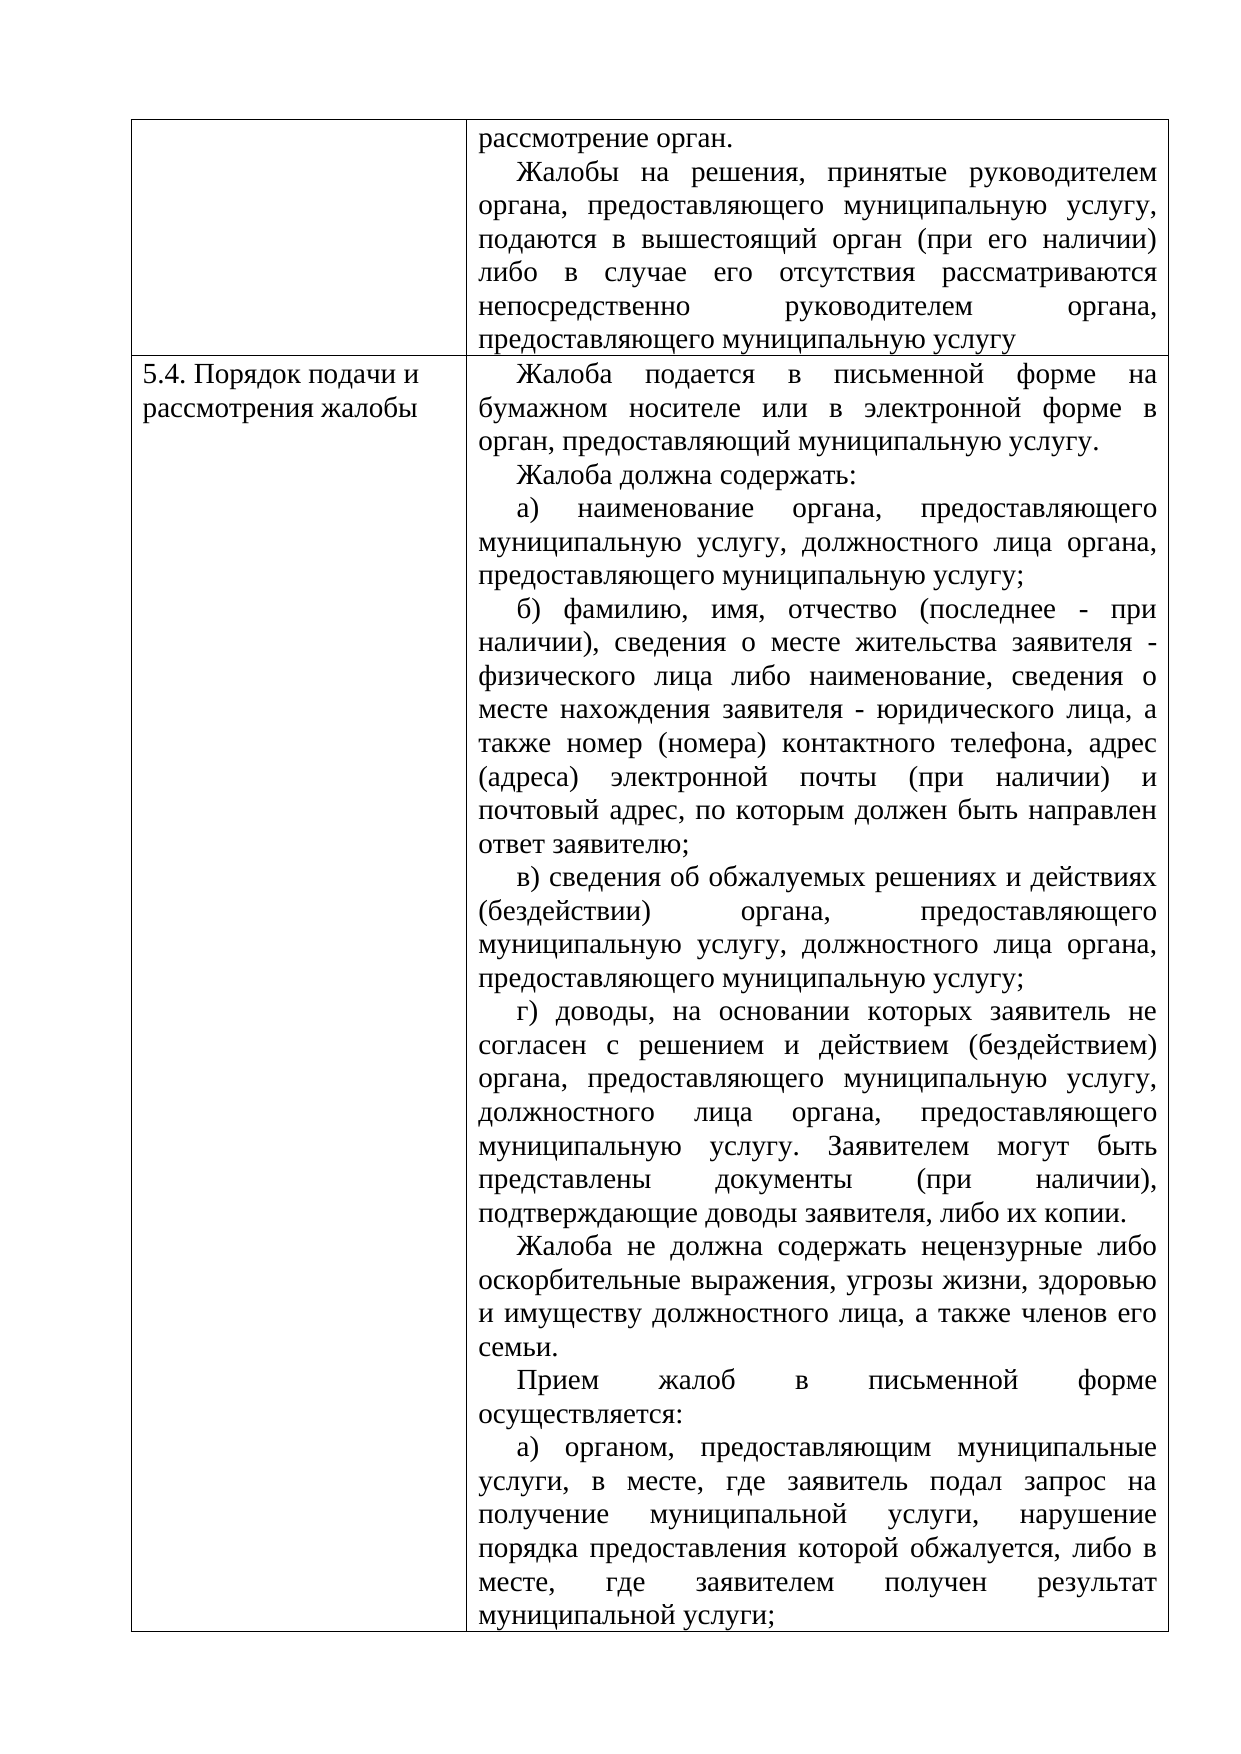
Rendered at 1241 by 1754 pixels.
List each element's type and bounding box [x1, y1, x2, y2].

table_cell [132, 120, 466, 355]
table_cell [467, 356, 1168, 1631]
table_cell [132, 356, 466, 1631]
table_cell [467, 120, 1168, 355]
